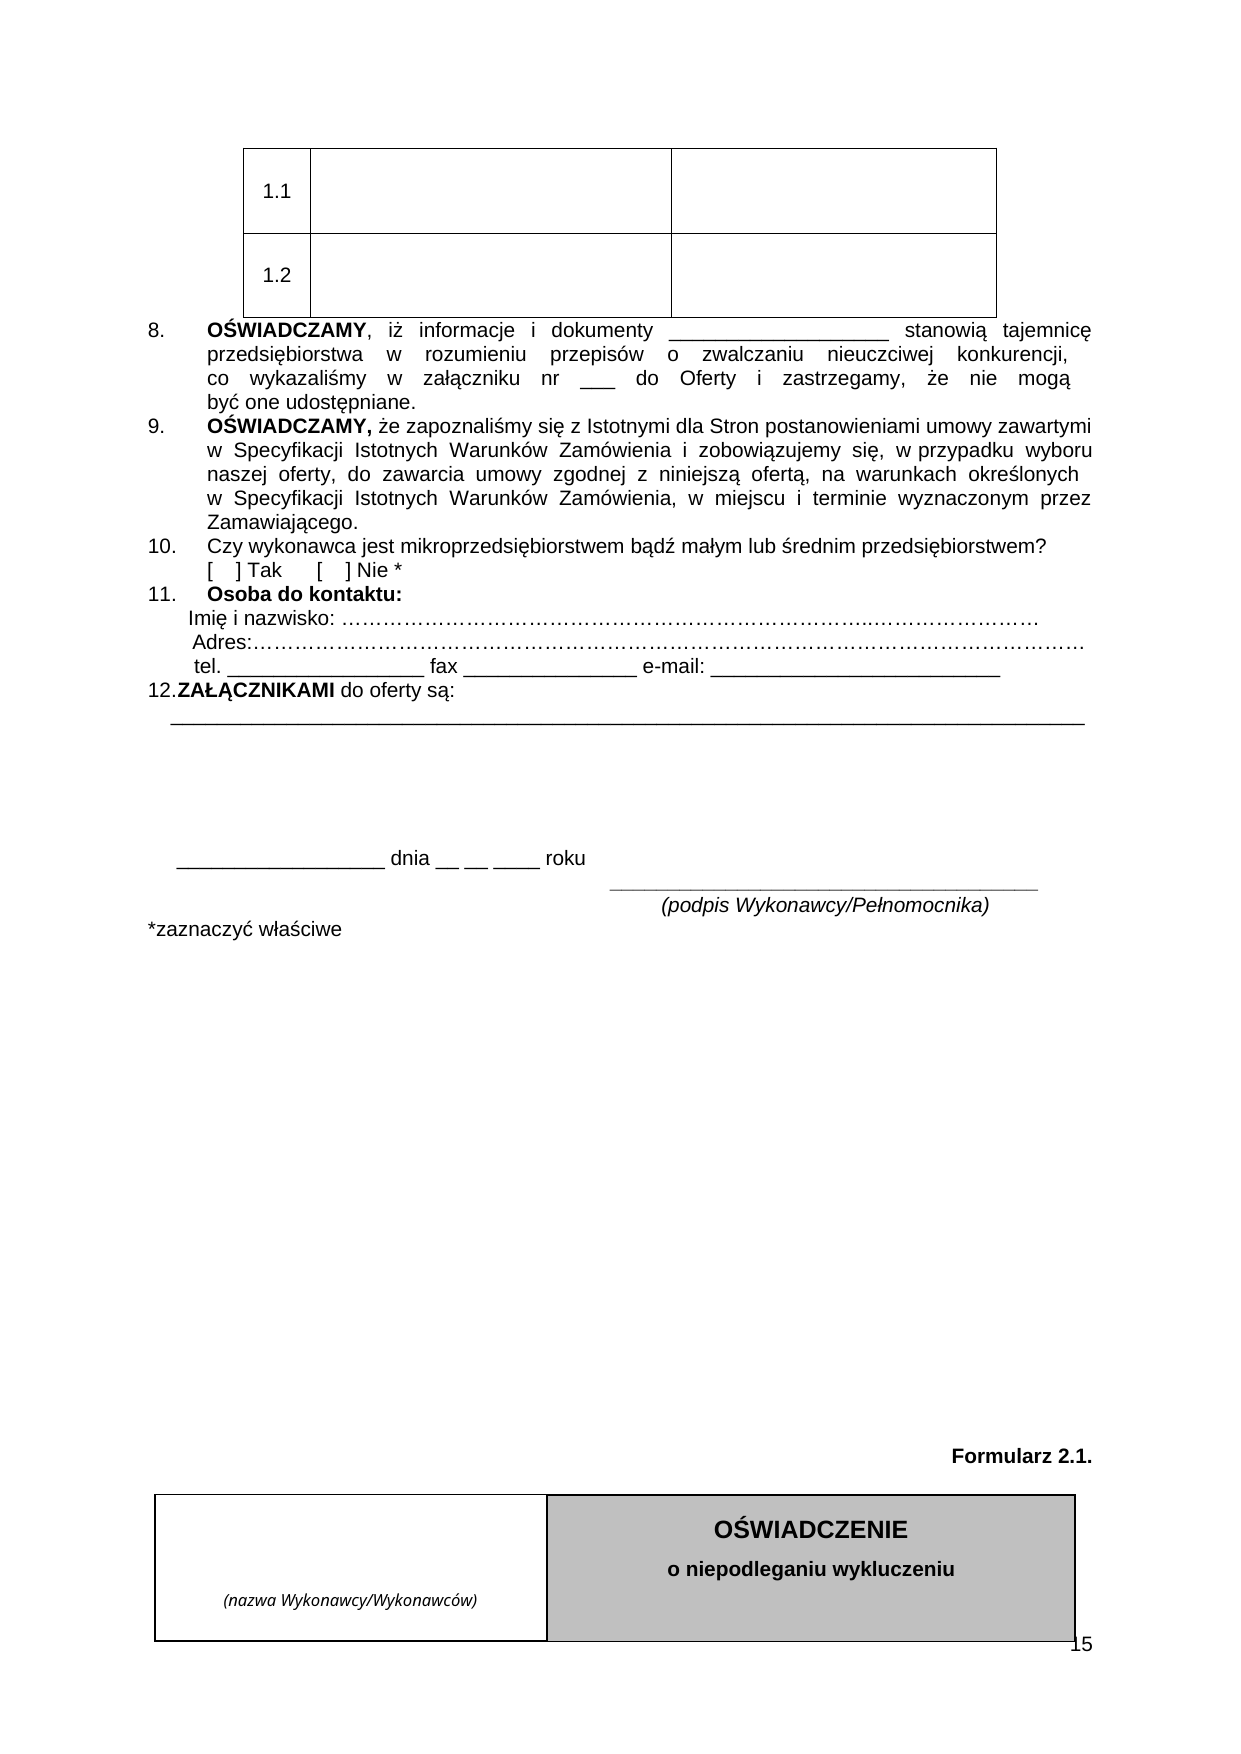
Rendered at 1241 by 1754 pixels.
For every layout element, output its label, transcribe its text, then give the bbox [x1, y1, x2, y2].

text (podpis Wykonawcy/Pełnomocnika) [148, 893, 1092, 917]
table_cell [672, 234, 996, 317]
table_cell 1.1 [244, 149, 310, 232]
list ZAŁĄCZNIKAMI do oferty są: [148, 678, 1092, 702]
table_cell [311, 234, 671, 317]
text _____________________________________ [148, 869, 1092, 893]
text [ ] Tak [ ] Nie * [207, 558, 1092, 582]
text *zaznaczyć właściwe [148, 917, 1092, 941]
table_cell 1.2 [244, 234, 310, 317]
text tel. _________________ fax _______________ e-mail: _________________________ [148, 654, 1092, 678]
text Formularz 2.1. [148, 1444, 1092, 1468]
list OŚWIADCZAMY, że zapoznaliśmy się z Istotnymi dla Stron postanowieniami umowy zawartymi w Specyfikacji Istotnych Warunków Zamówienia i zobowiązujemy się, w przypadku wyboru naszej oferty, do zawarcia umowy zgodnej z niniejszą ofertą, na warunkach określonych w Specyfikacji Istotnych Warunków Zamówienia, w miejscu i terminie wyznaczonym przez Zamawiającego. [148, 414, 1092, 534]
table_cell [672, 149, 996, 232]
list Czy wykonawca jest mikroprzedsiębiorstwem bądź małym lub średnim przedsiębiorstwem? [148, 534, 1092, 558]
text _______________________________________________________________________________ [148, 702, 1092, 726]
table_cell [311, 149, 671, 232]
list OŚWIADCZAMY, iż informacje i dokumenty ___________________ stanowią tajemnicę przedsiębiorstwa w rozumieniu przepisów o zwalczaniu nieuczciwej konkurencji, co wykazaliśmy w załączniku nr ___ do Oferty i zastrzegamy, że nie mogą być one udostępniane. [148, 318, 1092, 414]
text Adres:………………………………………………………………………………………………………… [192, 630, 1092, 654]
text Imię i nazwisko: …………………………………………………………………..…………………… [148, 606, 1092, 630]
list Osoba do kontaktu: [148, 582, 1092, 606]
text __________________ dnia __ __ ____ roku [148, 845, 1092, 869]
